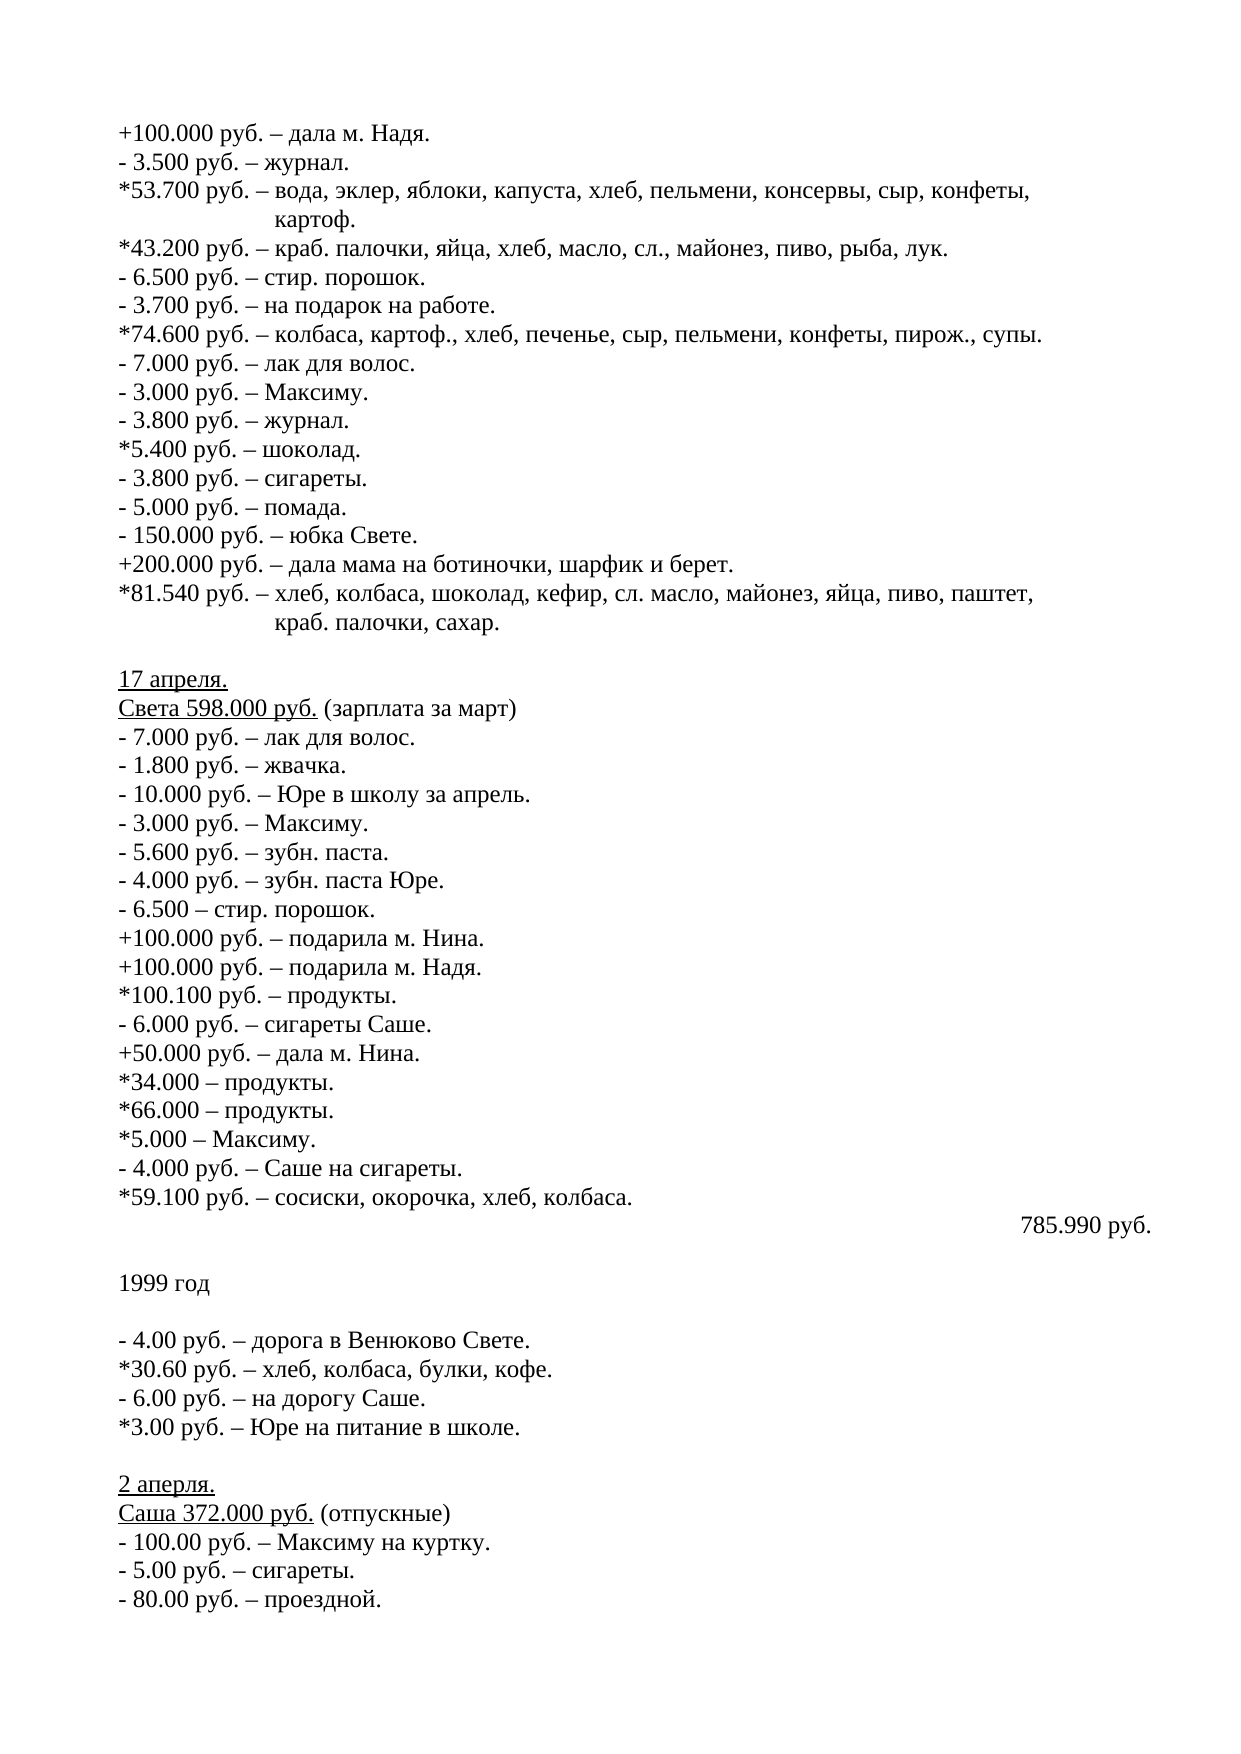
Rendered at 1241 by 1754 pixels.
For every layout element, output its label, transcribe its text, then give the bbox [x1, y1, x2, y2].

text - 5.000 руб. – помада. [118, 492, 1152, 521]
text - 3.000 руб. – Максиму. [118, 808, 1152, 837]
text - 80.00 руб. – проездной. [118, 1584, 1152, 1613]
text - 3.000 руб. – Максиму. [118, 377, 1152, 406]
text - 6.000 руб. – сигареты Саше. [118, 1009, 1152, 1038]
text *30.60 руб. – хлеб, колбаса, булки, кофе. [118, 1354, 1152, 1383]
text *3.00 руб. – Юре на питание в школе. [118, 1412, 1152, 1441]
text - 6.00 руб. – на дорогу Саше. [118, 1383, 1152, 1412]
text 785.990 руб. [118, 1211, 1152, 1239]
text - 100.00 руб. – Максиму на куртку. [118, 1527, 1152, 1556]
text - 4.000 руб. – зубн. паста Юре. [118, 866, 1152, 894]
text 1999 год [118, 1268, 1152, 1297]
text *66.000 – продукты. [118, 1096, 1152, 1124]
text - 4.000 руб. – Саше на сигареты. [118, 1153, 1152, 1182]
text *81.540 руб. – хлеб, колбаса, шоколад, кефир, сл. масло, майонез, яйца, пиво, паштет, [118, 578, 1152, 607]
text - 10.000 руб. – Юре в школу за апрель. [118, 779, 1152, 808]
text +100.000 руб. – подарила м. Надя. [118, 952, 1152, 981]
text - 6.500 – стир. порошок. [118, 894, 1152, 923]
text Саша 372.000 руб. (отпускные) [118, 1498, 1152, 1527]
text - 1.800 руб. – жвачка. [118, 751, 1152, 779]
text - 3.500 руб. – журнал. [118, 147, 1152, 176]
text - 7.000 руб. – лак для волос. [118, 348, 1152, 377]
text - 4.00 руб. – дорога в Венюково Свете. [118, 1326, 1152, 1354]
text - 3.700 руб. – на подарок на работе. [118, 291, 1152, 319]
text *100.100 руб. – продукты. [118, 981, 1152, 1009]
text картоф. [118, 204, 1152, 233]
text 17 апреля. [118, 664, 1152, 693]
text - 6.500 руб. – стир. порошок. [118, 262, 1152, 291]
text Света 598.000 руб. (зарплата за март) [118, 693, 1152, 722]
text +50.000 руб. – дала м. Нина. [118, 1038, 1152, 1067]
text *74.600 руб. – колбаса, картоф., хлеб, печенье, сыр, пельмени, конфеты, пирож., супы. [118, 319, 1152, 348]
text +100.000 руб. – дала м. Надя. [118, 118, 1152, 147]
text *43.200 руб. – краб. палочки, яйца, хлеб, масло, сл., майонез, пиво, рыба, лук. [118, 233, 1152, 262]
text - 3.800 руб. – сигареты. [118, 463, 1152, 492]
text *34.000 – продукты. [118, 1067, 1152, 1096]
text 2 аперля. [118, 1469, 1152, 1498]
text +100.000 руб. – подарила м. Нина. [118, 923, 1152, 952]
text *5.400 руб. – шоколад. [118, 434, 1152, 463]
text - 3.800 руб. – журнал. [118, 406, 1152, 434]
text - 5.600 руб. – зубн. паста. [118, 837, 1152, 866]
text краб. палочки, сахар. [118, 607, 1152, 636]
text *53.700 руб. – вода, эклер, яблоки, капуста, хлеб, пельмени, консервы, сыр, конфеты, [118, 176, 1152, 204]
text +200.000 руб. – дала мама на ботиночки, шарфик и берет. [118, 549, 1152, 578]
text - 5.00 руб. – сигареты. [118, 1556, 1152, 1584]
text - 150.000 руб. – юбка Свете. [118, 521, 1152, 549]
text - 7.000 руб. – лак для волос. [118, 722, 1152, 751]
text *5.000 – Максиму. [118, 1124, 1152, 1153]
text *59.100 руб. – сосиски, окорочка, хлеб, колбаса. [118, 1182, 1152, 1211]
